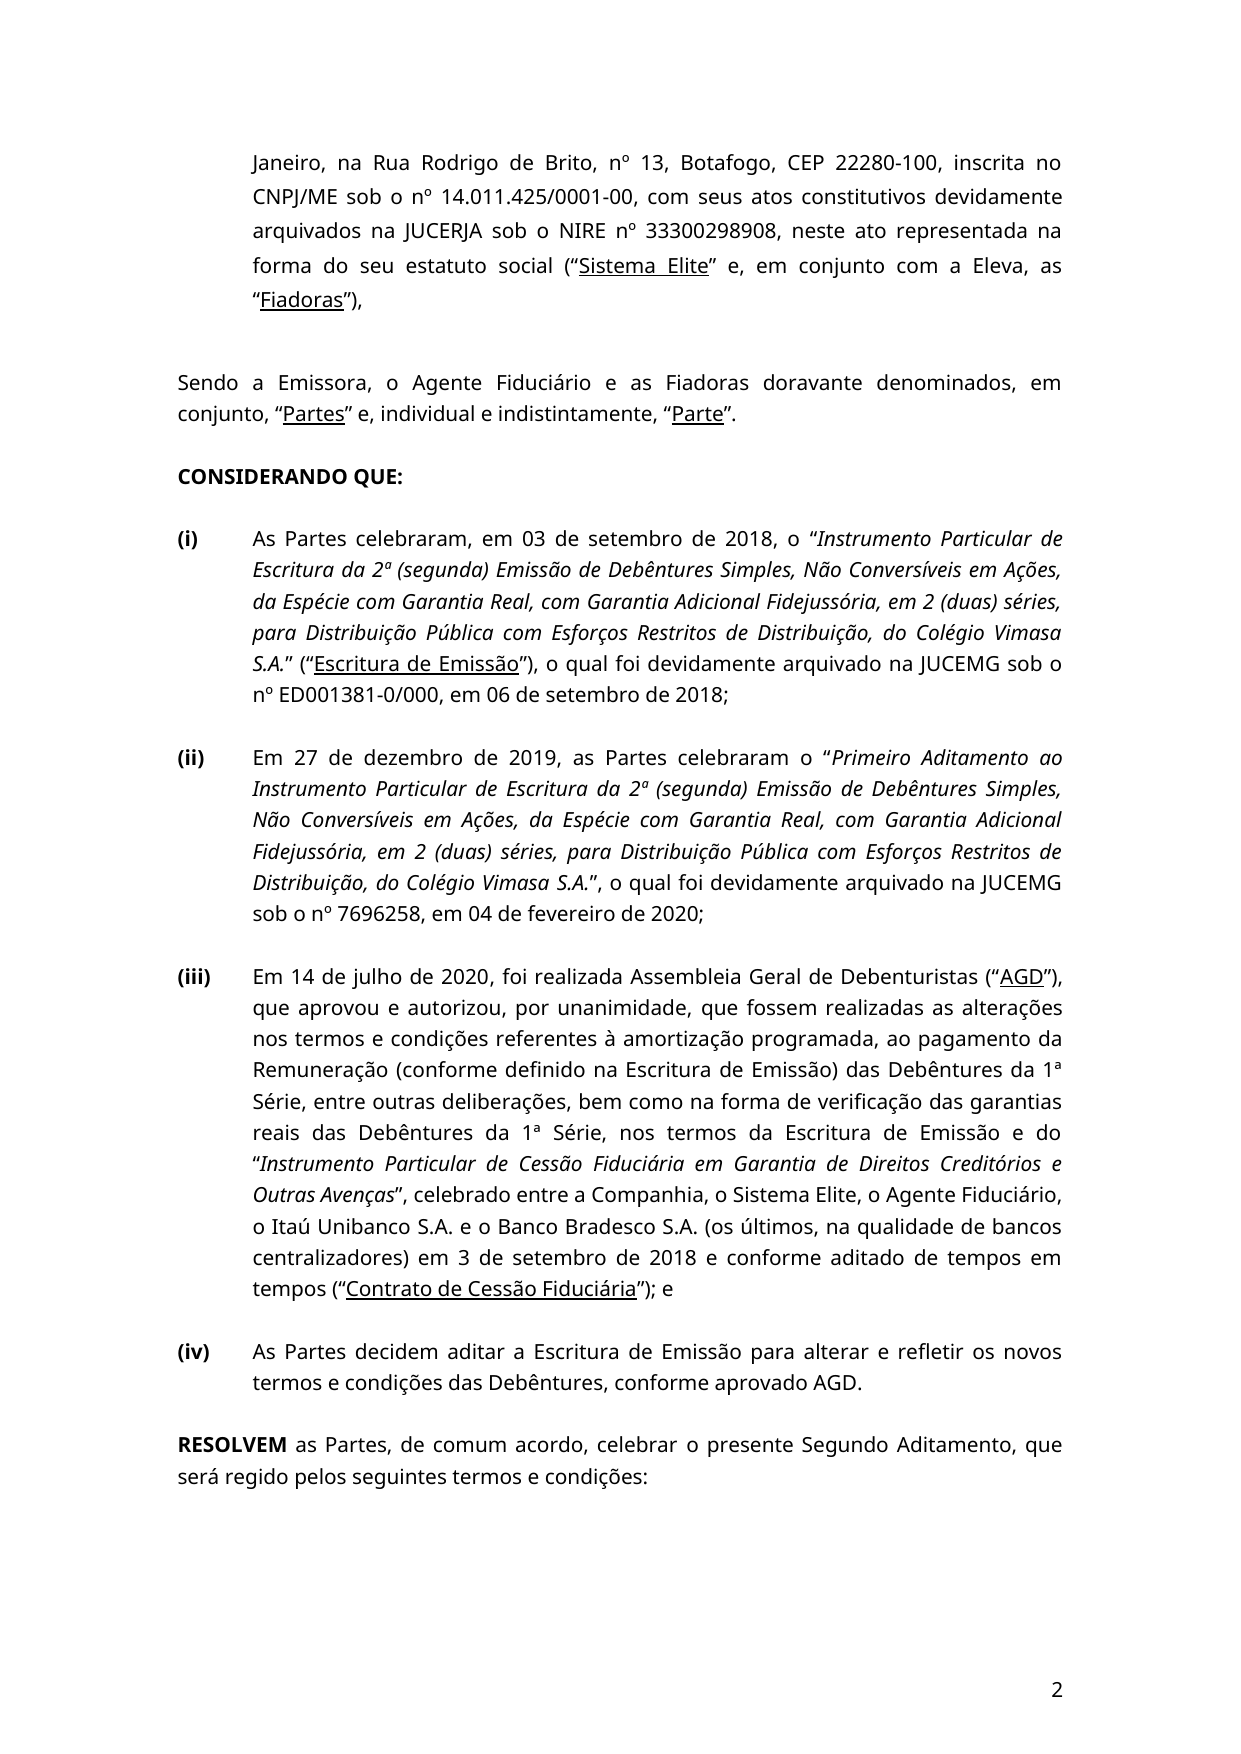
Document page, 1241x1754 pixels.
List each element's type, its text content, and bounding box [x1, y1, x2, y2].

list As Partes decidem aditar a Escritura de Emissão para alterar e refletir os novos termos e condições das Debêntures, conforme aprovado AGD. [177, 1334, 1063, 1397]
text RESOLVEM as Partes, de comum acordo, celebrar o presente Segundo Aditamento, que será regido pelos seguintes termos e condições: [177, 1428, 1063, 1490]
list Em 27 de dezembro de 2019, as Partes celebraram o “Primeiro Aditamento ao Instrumento Particular de Escritura da 2ª (segunda) Emissão de Debêntures Simples, Não Conversíveis em Ações, da Espécie com Garantia Real, com Garantia Adicional Fidejussória, em 2 (duas) séries, para Distribuição Pública com Esforços Restritos de Distribuição, do Colégio Vimasa S.A.”, o qual foi devidamente arquivado na JUCEMG sob o nº 7696258, em 04 de fevereiro de 2020; [177, 740, 1063, 928]
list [215, 148, 1063, 313]
text CONSIDERANDO QUE: [177, 459, 1063, 490]
list Em 14 de julho de 2020, foi realizada Assembleia Geral de Debenturistas (“AGD”), que aprovou e autorizou, por unanimidade, que fossem realizadas as alterações nos termos e condições referentes à amortização programada, ao pagamento da Remuneração (conforme definido na Escritura de Emissão) das Debêntures da 1ª Série, entre outras deliberações, bem como na forma de verificação das garantias reais das Debêntures da 1ª Série, nos termos da Escritura de Emissão e do “Instrumento Particular de Cessão Fiduciária em Garantia de Direitos Creditórios e Outras Avenças”, celebrado entre a Companhia, o Sistema Elite, o Agente Fiduciário, o Itaú Unibanco S.A. e o Banco Bradesco S.A. (os últimos, na qualidade de bancos centralizadores) em 3 de setembro de 2018 e conforme aditado de tempos em tempos (“Contrato de Cessão Fiduciária”); e [177, 959, 1063, 1303]
list As Partes celebraram, em 03 de setembro de 2018, o “Instrumento Particular de Escritura da 2ª (segunda) Emissão de Debêntures Simples, Não Conversíveis em Ações, da Espécie com Garantia Real, com Garantia Adicional Fidejussória, em 2 (duas) séries, para Distribuição Pública com Esforços Restritos de Distribuição, do Colégio Vimasa S.A.” (“Escritura de Emissão”), o qual foi devidamente arquivado na JUCEMG sob o nº ED001381-0/000, em 06 de setembro de 2018; [177, 522, 1063, 709]
text Sendo a Emissora, o Agente Fiduciário e as Fiadoras doravante denominados, em conjunto, “Partes” e, individual e indistintamente, “Parte”. [177, 365, 1063, 428]
